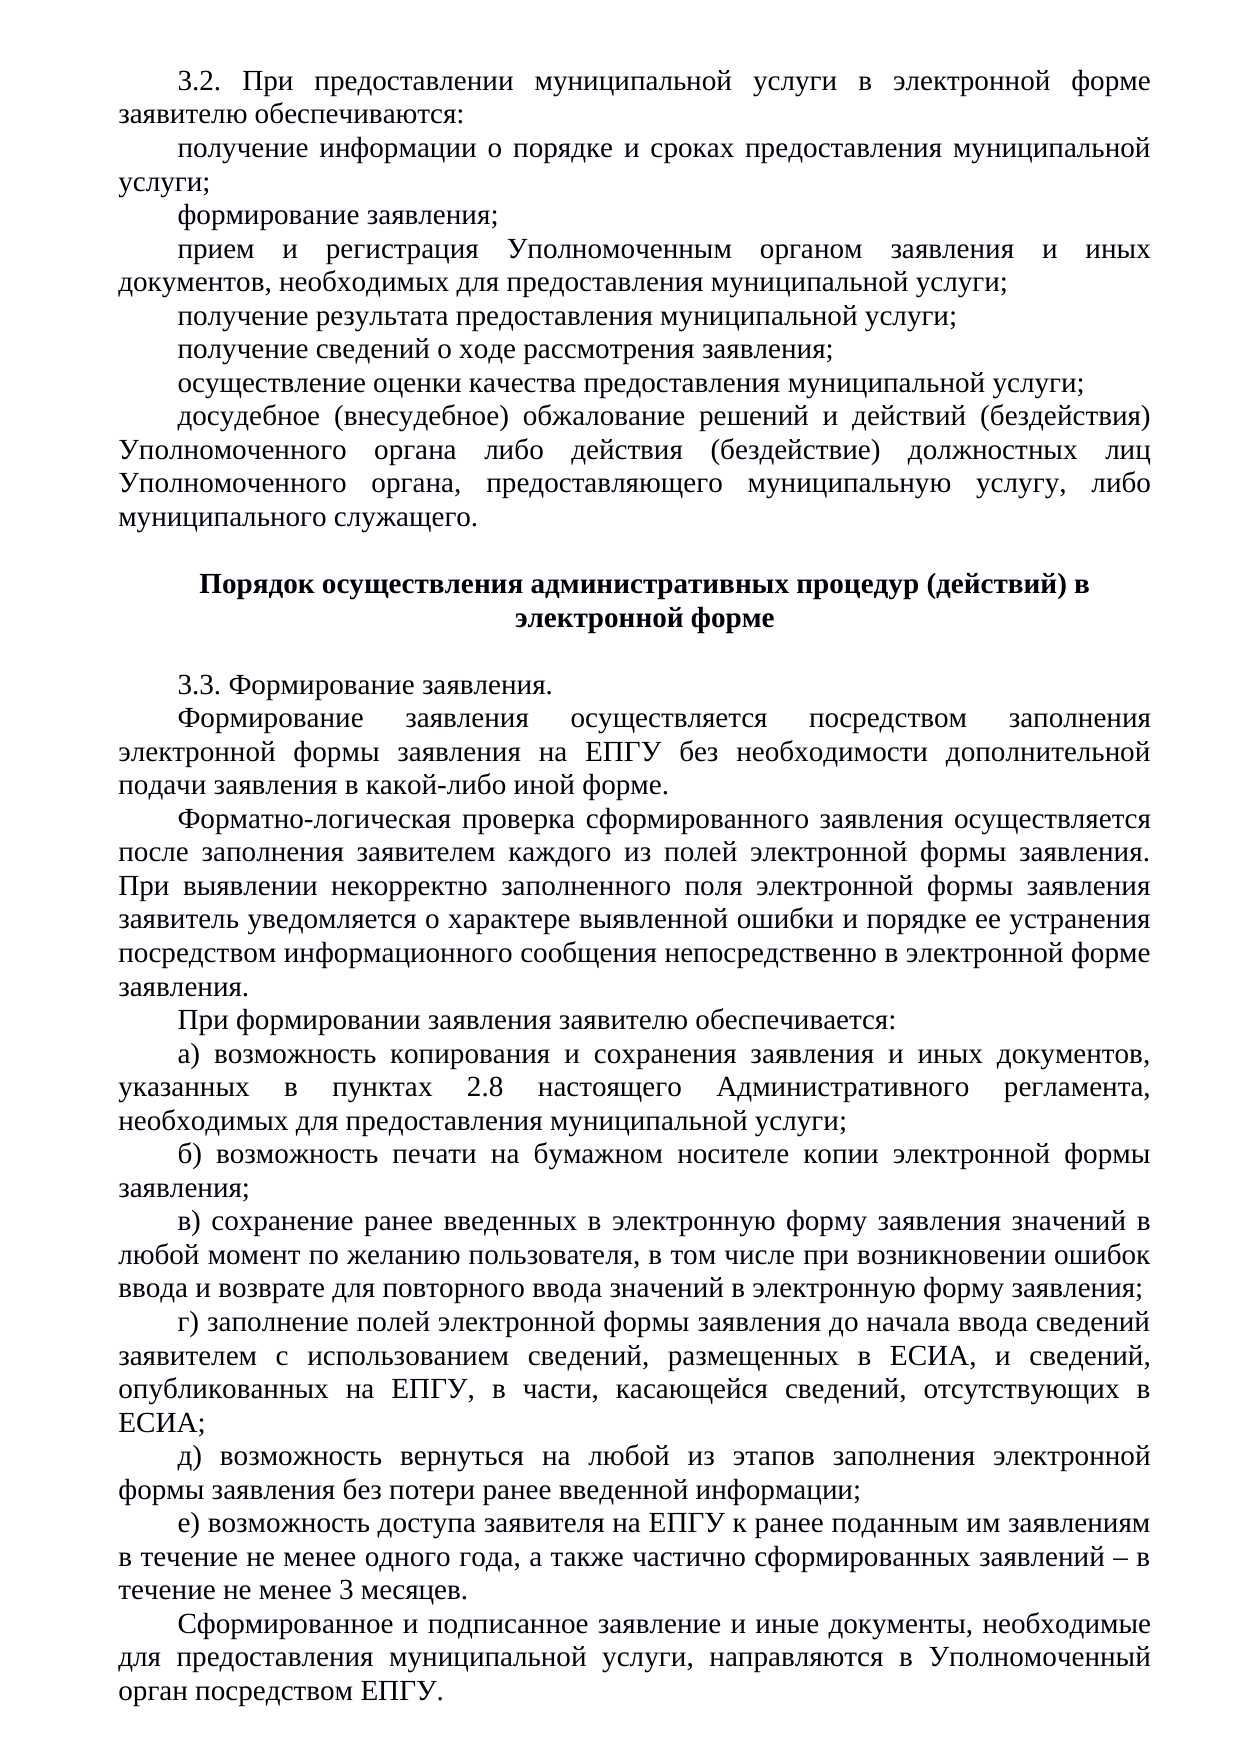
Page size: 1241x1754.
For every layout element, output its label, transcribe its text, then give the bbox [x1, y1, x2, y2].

text получение результата предоставления муниципальной услуги; [118, 298, 1152, 331]
text а) возможность копирования и сохранения заявления и иных документов, указанных в пунктах 2.8 настоящего Административного регламента, необходимых для предоставления муниципальной услуги; [118, 1036, 1152, 1136]
text досудебное (внесудебное) обжалование решений и действий (бездействия) Уполномоченного органа либо действия (бездействие) должностных лиц Уполномоченного органа, предоставляющего муниципальную услугу, либо муниципального служащего. [118, 398, 1152, 533]
text получение информации о порядке и сроках предоставления муниципальной услуги; [118, 130, 1152, 197]
text Формирование заявления осуществляется посредством заполнения электронной формы заявления на ЕПГУ без необходимости дополнительной подачи заявления в какой-либо иной форме. [118, 700, 1152, 801]
text д) возможность вернуться на любой из этапов заполнения электронной формы заявления без потери ранее введенной информации; [118, 1438, 1152, 1505]
text осуществление оценки качества предоставления муниципальной услуги; [118, 365, 1152, 398]
text 3.2. При предоставлении муниципальной услуги в электронной форме заявителю обеспечиваются: [118, 63, 1152, 130]
text прием и регистрация Уполномоченным органом заявления и иных документов, необходимых для предоставления муниципальной услуги; [118, 231, 1152, 298]
text б) возможность печати на бумажном носителе копии электронной формы заявления; [118, 1136, 1152, 1203]
text г) заполнение полей электронной формы заявления до начала ввода сведений заявителем с использованием сведений, размещенных в ЕСИА, и сведений, опубликованных на ЕПГУ, в части, касающейся сведений, отсутствующих в ЕСИА; [118, 1304, 1152, 1438]
text Сформированное и подписанное заявление и иные документы, необходимые для предоставления муниципальной услуги, направляются в Уполномоченный орган посредством ЕПГУ. [118, 1606, 1152, 1707]
text е) возможность доступа заявителя на ЕПГУ к ранее поданным им заявлениям в течение не менее одного года, а также частично сформированных заявлений – в течение не менее 3 месяцев. [118, 1505, 1152, 1606]
subtitle Порядок осуществления административных процедур (действий) в электронной форме [138, 566, 1152, 633]
text Форматно-логическая проверка сформированного заявления осуществляется после заполнения заявителем каждого из полей электронной формы заявления. При выявлении некорректно заполненного поля электронной формы заявления заявитель уведомляется о характере выявленной ошибки и порядке ее устранения посредством информационного сообщения непосредственно в электронной форме заявления. [118, 801, 1152, 1002]
text 3.3. Формирование заявления. [118, 667, 1152, 700]
text формирование заявления; [118, 197, 1152, 231]
text При формировании заявления заявителю обеспечивается: [118, 1002, 1152, 1036]
text получение сведений о ходе рассмотрения заявления; [118, 331, 1152, 365]
text в) сохранение ранее введенных в электронную форму заявления значений в любой момент по желанию пользователя, в том числе при возникновении ошибок ввода и возврате для повторного ввода значений в электронную форму заявления; [118, 1203, 1152, 1304]
